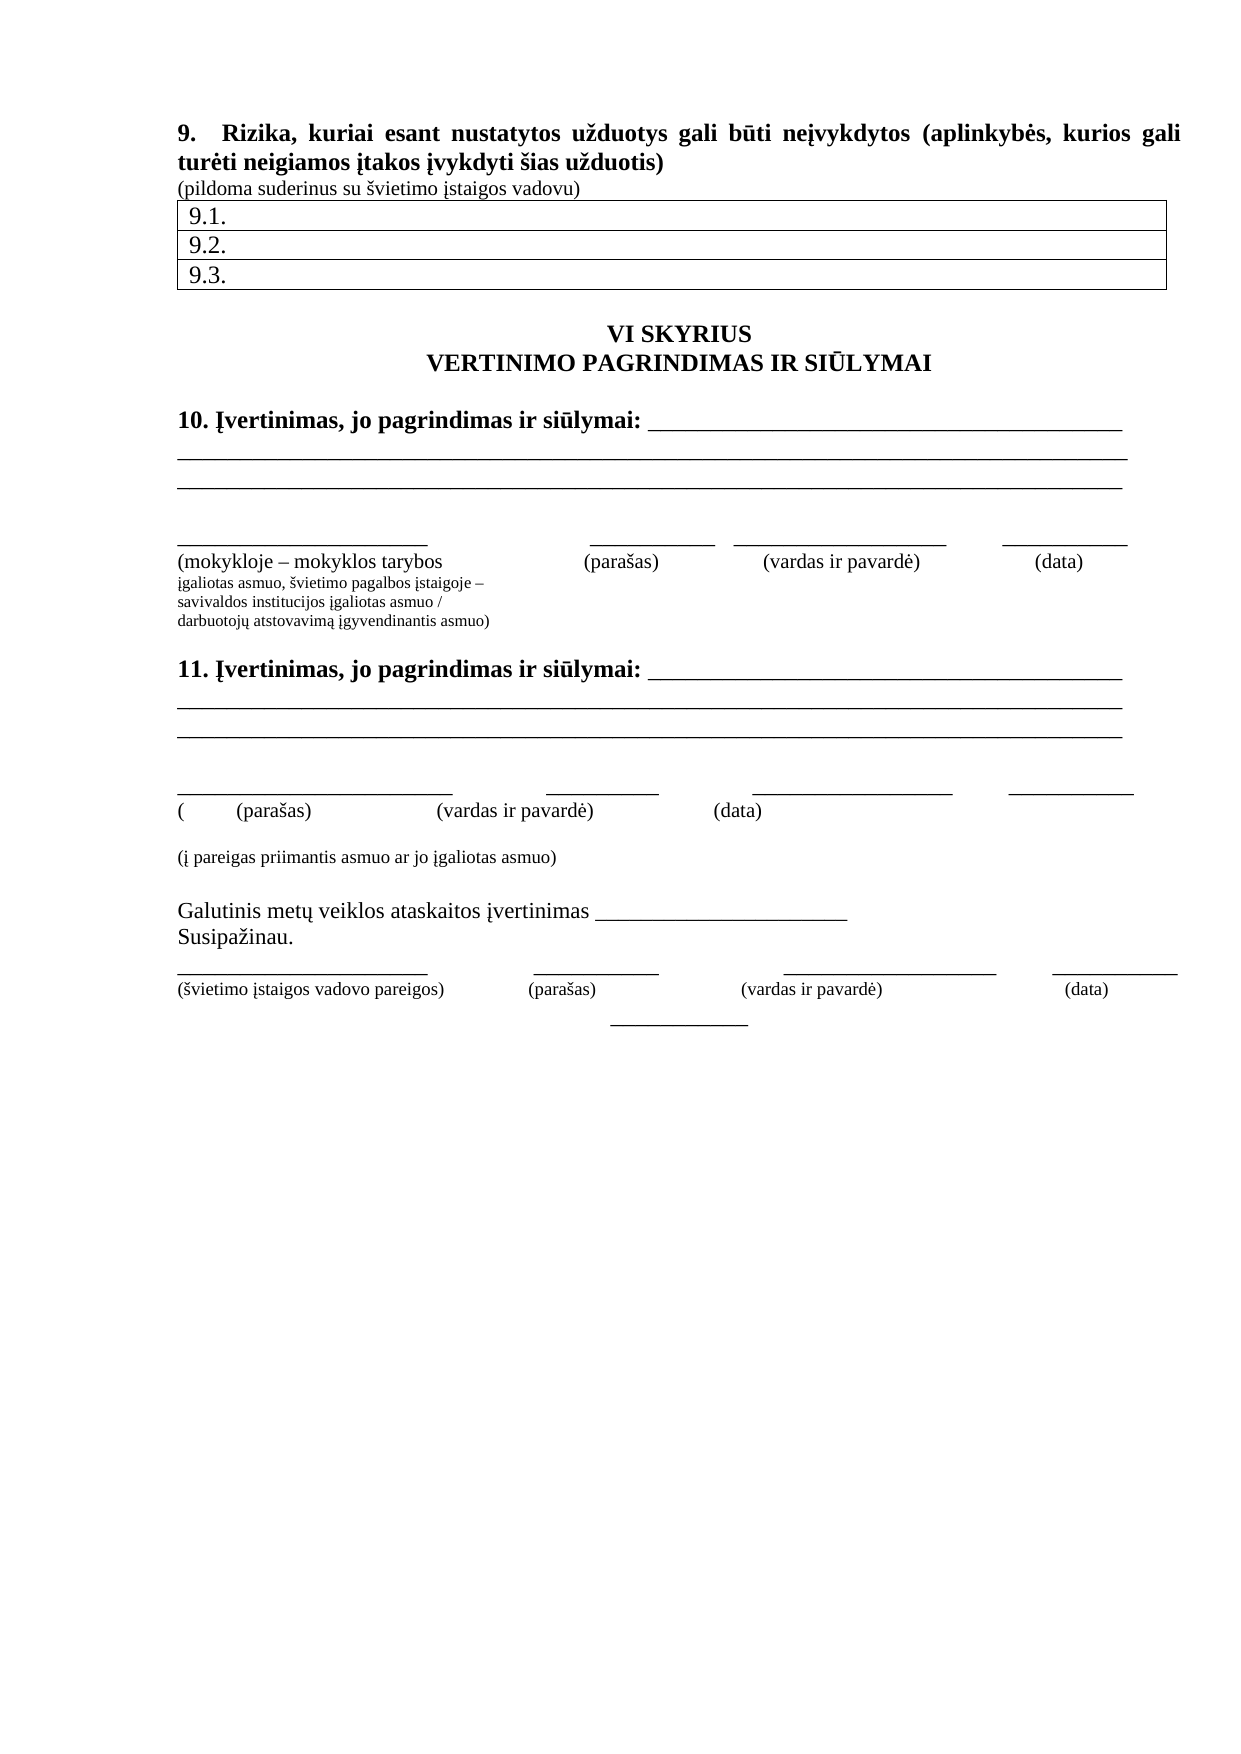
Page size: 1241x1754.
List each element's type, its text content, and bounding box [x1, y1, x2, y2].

text 11. Įvertinimas, jo pagrindimas ir siūlymai: [177, 654, 1181, 683]
text ____________________________________________________________________________ [177, 434, 1181, 463]
text VI SKYRIUS [177, 319, 1181, 348]
text (mokykloje – mokyklos tarybos (parašas) (vardas ir pavardė) (data) [177, 549, 1181, 573]
text VERTINIMO PAGRINDIMAS IR SIŪLYMAI [177, 348, 1181, 376]
text ____________________ __________ _________________ __________ [177, 949, 1181, 978]
text įgaliotas asmuo, švietimo pagalbos įstaigoje – [177, 573, 1181, 592]
text ( (parašas) (vardas ir pavardė) (data) [177, 798, 1181, 822]
text 9. Rizika, kuriai esant nustatytos užduotys gali būti neįvykdytos (aplinkybės, kurios gali turėti neigiamos įtakos įvykdyti šias užduotis) [177, 118, 1181, 176]
text Galutinis metų veiklos ataskaitos įvertinimas ______________________ [177, 897, 1181, 923]
text ___________ [177, 1000, 1181, 1028]
table_cell 9.3. [178, 260, 1166, 289]
text Susipažinau. [177, 923, 1181, 949]
text savivaldos institucijos įgaliotas asmuo / [177, 592, 1181, 611]
text (į pareigas priimantis asmuo ar jo įgaliotas asmuo) [177, 846, 1181, 868]
text 10. Įvertinimas, jo pagrindimas ir siūlymai: [177, 405, 1181, 434]
text ______________________ _________ ________________ __________ [177, 769, 1181, 798]
text darbuotojų atstovavimą įgyvendinantis asmuo) [177, 611, 1181, 630]
table_header 9.1. [178, 201, 1166, 229]
table_cell 9.2. [178, 231, 1166, 259]
text ____________________ __________ _________________ __________ [177, 520, 1181, 549]
text (švietimo įstaigos vadovo pareigos) (parašas) (vardas ir pavardė) (data) [177, 978, 1181, 1000]
text (pildoma suderinus su švietimo įstaigos vadovu) [177, 176, 1181, 200]
